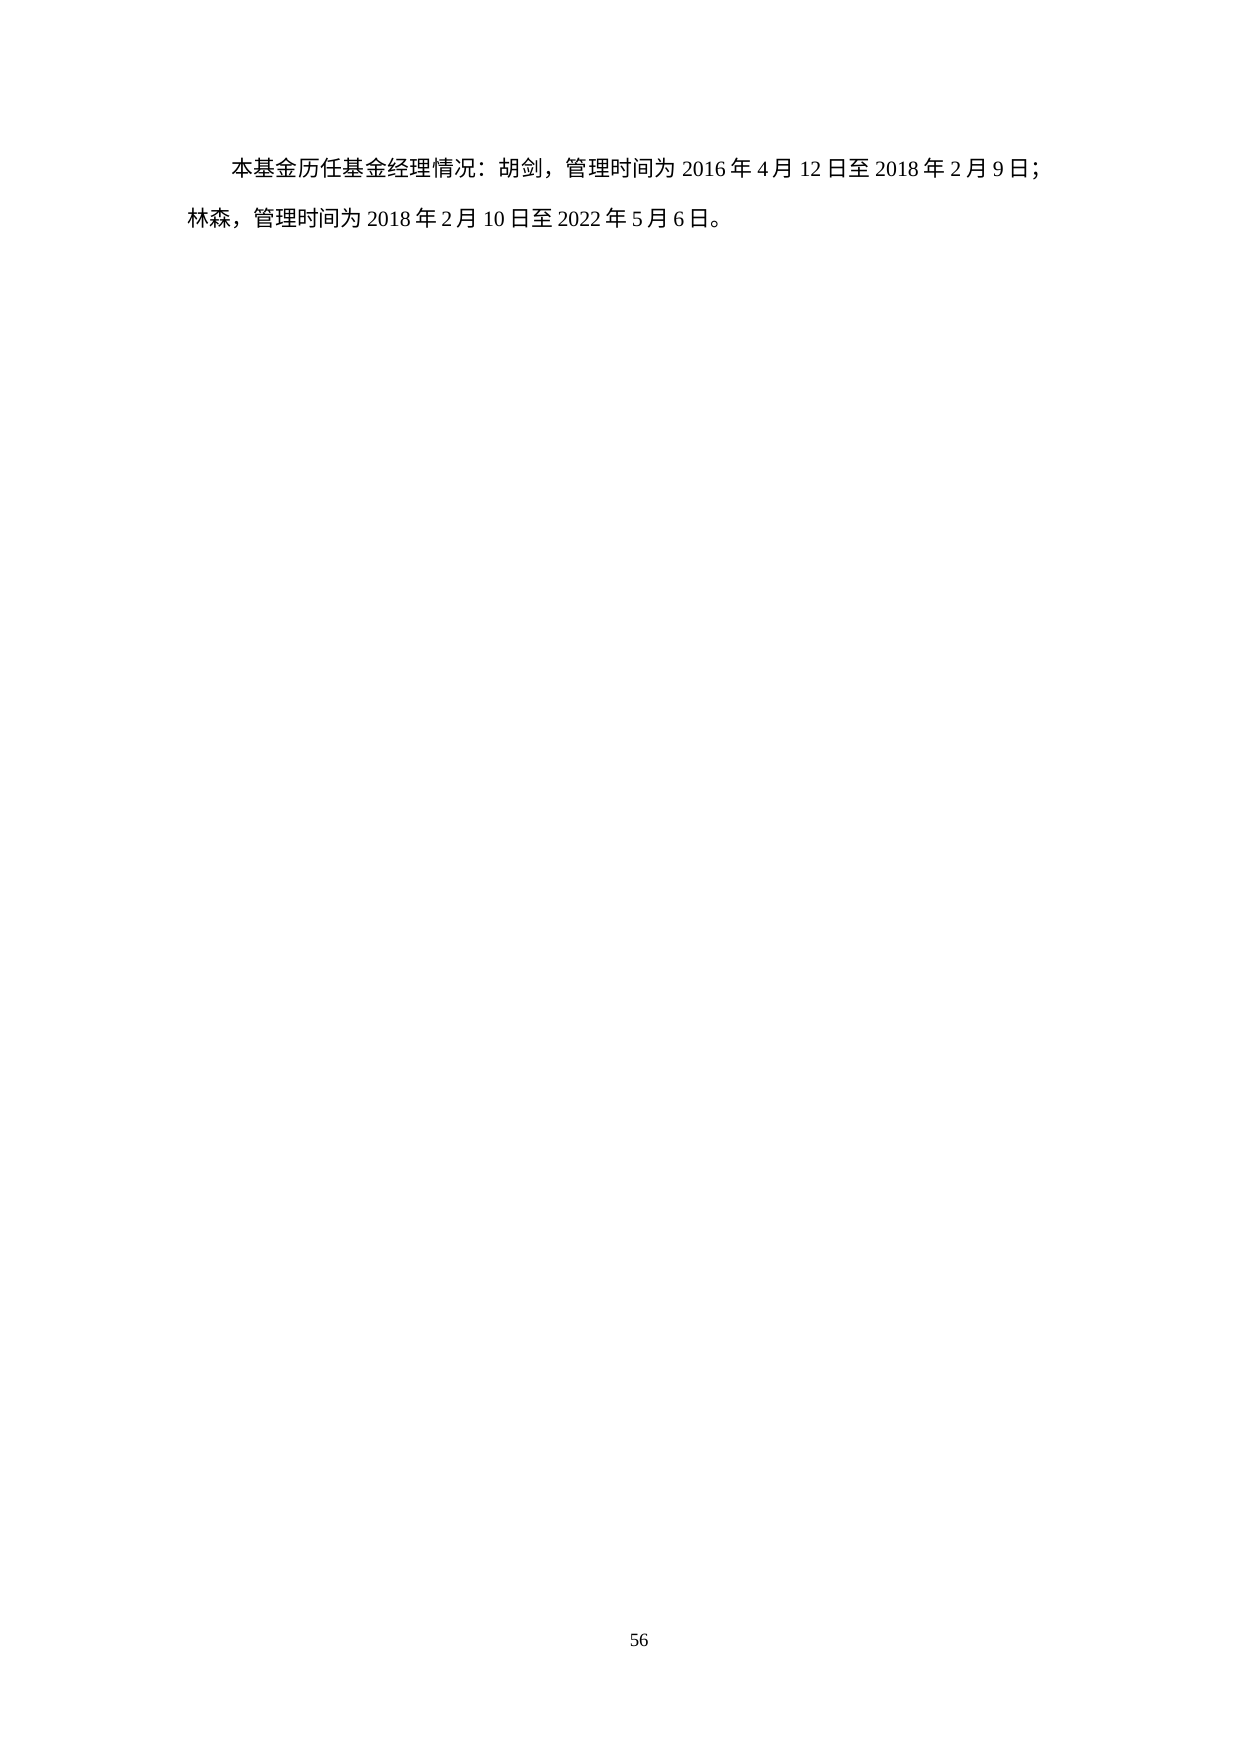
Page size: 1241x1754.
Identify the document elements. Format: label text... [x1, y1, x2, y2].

text 本基金历任基金经理情况：胡剑，管理时间为2016年4月12日至2018年2月9日；林森，管理时间为2018年2月10日至2022年5月6日。 [187, 151, 1053, 233]
